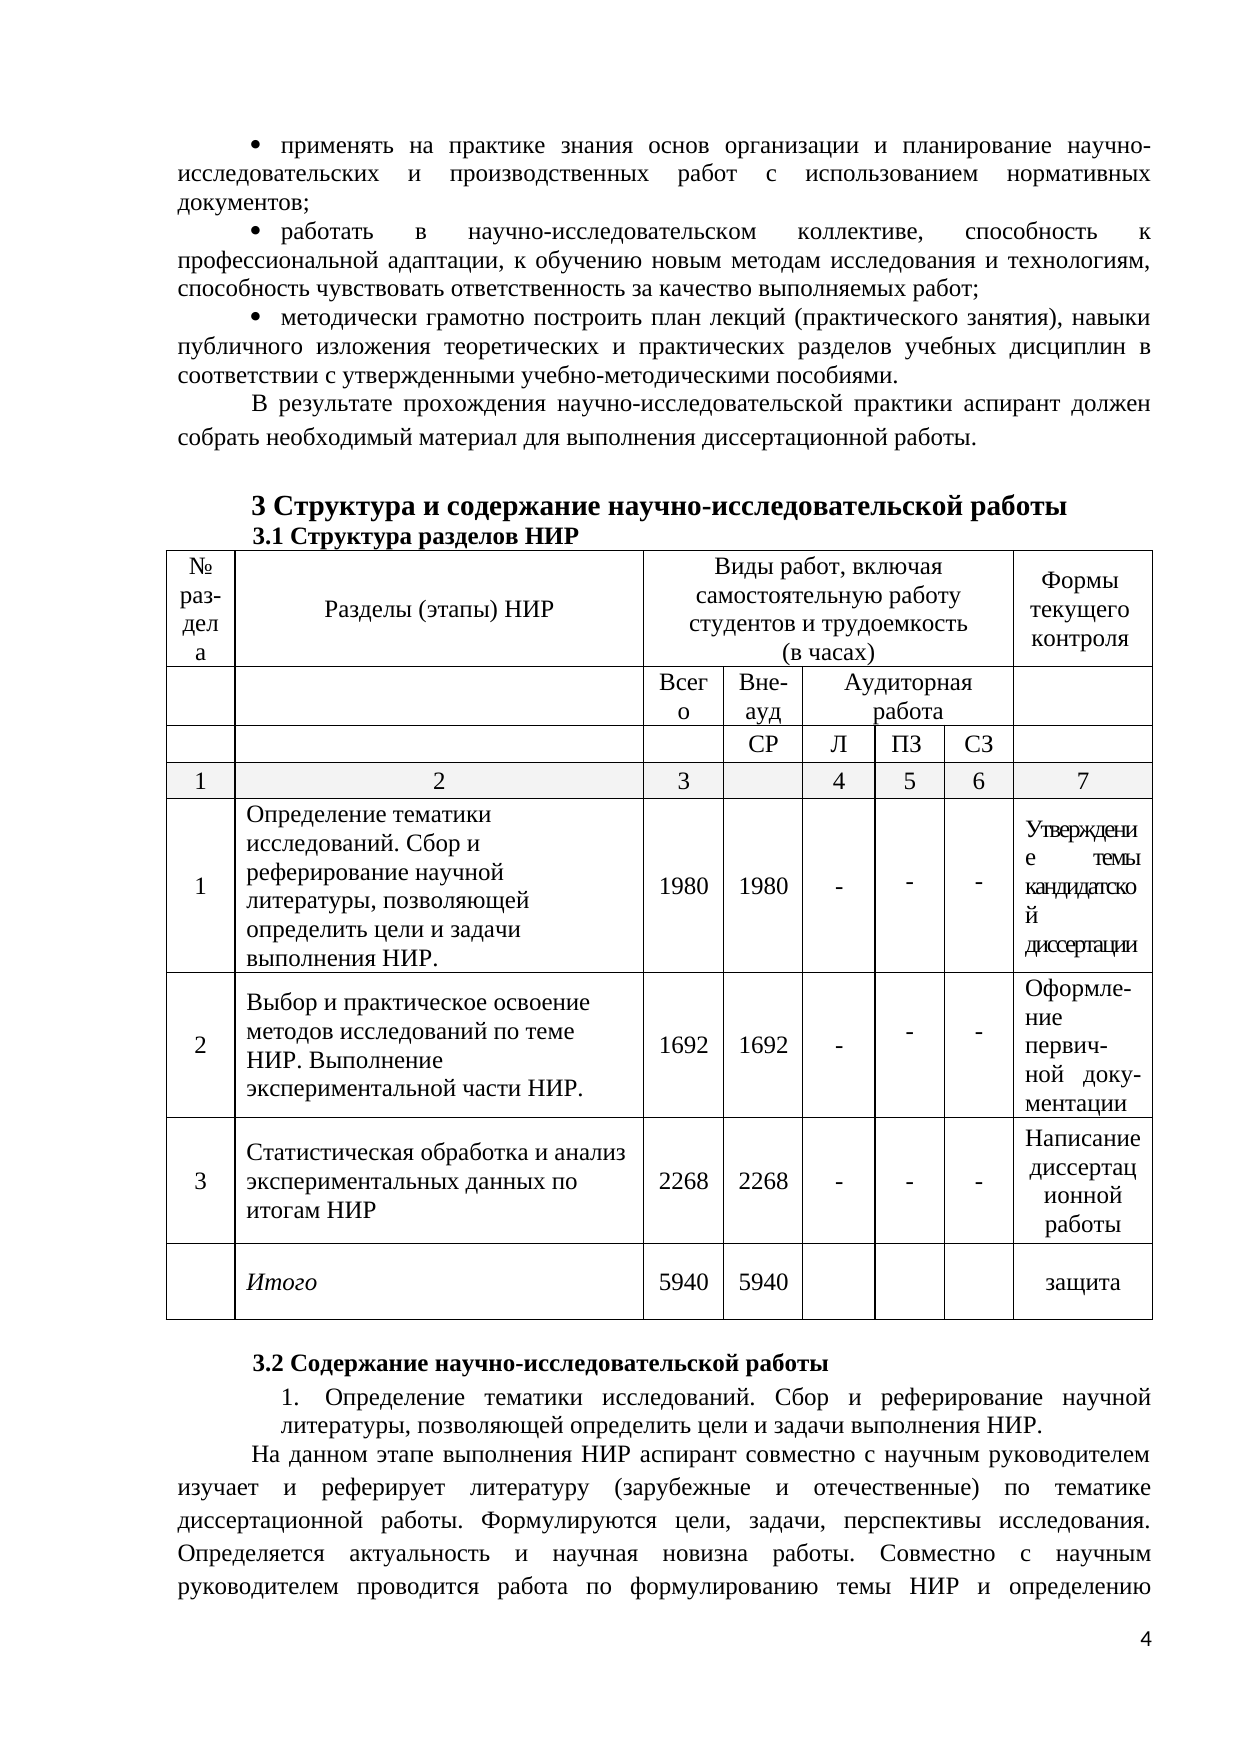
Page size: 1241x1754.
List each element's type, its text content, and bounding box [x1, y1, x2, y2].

text 3 Структура и содержание научно-исследовательской работы [177, 488, 1152, 521]
table_cell 4 [803, 763, 874, 798]
list методически грамотно построить план лекций (практического занятия), навыки публичного изложения теоретических и практических разделов учебных дисциплин в соответствии с утвержденными учебно-методическими пособиями. [177, 302, 1152, 388]
table_cell 2 [167, 973, 234, 1117]
table_cell СЗ [945, 726, 1013, 762]
list применять на практике знания основ организации и планирование научно-исследовательских и производственных работ с использованием нормативных документов; [177, 130, 1152, 216]
text 3.1 Структура разделов НИР [177, 521, 1152, 550]
table_header Разделы (этапы) НИР [236, 551, 643, 666]
table_cell Выбор и практическое освоение методов исследований по теме НИР. Выполнение экспериментальной части НИР. [236, 973, 643, 1117]
table_cell Определение тематики исследований. Сбор и реферирование научной литературы, позволяющей определить цели и задачи выполнения НИР. [236, 799, 643, 972]
table_cell - [876, 799, 944, 972]
text 3.2 Содержание научно-исследовательской работы [190, 1348, 1126, 1377]
list Определение тематики исследований. Сбор и реферирование научной литературы, позволяющей определить цели и задачи выполнения НИР. [281, 1382, 1152, 1439]
table_cell - [945, 799, 1013, 972]
table_cell [236, 667, 643, 724]
table_cell [1014, 726, 1152, 762]
table_cell - [876, 1118, 944, 1243]
table_cell [167, 667, 234, 724]
table_cell 1 [167, 763, 234, 798]
table_cell Л [803, 726, 874, 762]
list работать в научно-исследовательском коллективе, способность к профессиональной адаптации, к обучению новым методам исследования и технологиям, способность чувствовать ответственность за качество выполняемых работ; [177, 216, 1152, 302]
table_cell 2268 [724, 1118, 802, 1243]
table_cell 1692 [644, 973, 723, 1117]
table_cell Оформле-ние первич-ной доку-ментации [1014, 973, 1152, 1117]
table_cell 3 [167, 1118, 234, 1243]
table_cell [167, 1244, 234, 1319]
table_cell 2 [236, 763, 643, 798]
table_header Виды работ, включая самостоятельную работу студентов и трудоемкость (в часах) [644, 551, 1013, 666]
text В результате прохождения научно-исследовательской практики аспирант должен собрать необходимый материал для выполнения диссертационной работы. [177, 388, 1152, 450]
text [177, 1439, 1152, 1600]
table_cell Вне-ауд [724, 667, 802, 724]
table_cell [236, 726, 643, 762]
table_header № раз- дела [167, 551, 234, 666]
table_cell - [803, 799, 874, 972]
table_cell - [945, 973, 1013, 1117]
table_cell 5940 [724, 1244, 802, 1319]
table_cell 5 [876, 763, 944, 798]
table_cell Статистическая обработка и анализ экспериментальных данных по итогам НИР [236, 1118, 643, 1243]
table_cell 2268 [644, 1118, 723, 1243]
table_cell Написание диссертационной работы [1014, 1118, 1152, 1243]
table_cell [724, 763, 802, 798]
table_cell Аудиторная работа [803, 667, 1013, 724]
table_cell 5940 [644, 1244, 723, 1319]
table_cell [167, 726, 234, 762]
table_cell 1692 [724, 973, 802, 1117]
table_cell - [803, 1118, 874, 1243]
table_cell 1980 [724, 799, 802, 972]
table_cell [644, 726, 723, 762]
table_cell - [876, 973, 944, 1117]
table_cell Утверждение темы кандидатской диссертации [1014, 799, 1152, 972]
table_cell 1980 [644, 799, 723, 972]
table_cell [945, 1244, 1013, 1319]
table_cell 6 [945, 763, 1013, 798]
table_cell Всего [644, 667, 723, 724]
table_cell [1014, 667, 1152, 724]
table_cell 7 [1014, 763, 1152, 798]
table_cell 1 [167, 799, 234, 972]
table_cell - [803, 973, 874, 1117]
table_cell Итого [236, 1244, 643, 1319]
table_cell 3 [644, 763, 723, 798]
table_cell защита [1014, 1244, 1152, 1319]
table_cell - [945, 1118, 1013, 1243]
table_cell [803, 1244, 874, 1319]
table_header Формы текущего контроля [1014, 551, 1152, 666]
table_cell [876, 1244, 944, 1319]
table_cell ПЗ [876, 726, 944, 762]
table_cell СР [724, 726, 802, 762]
